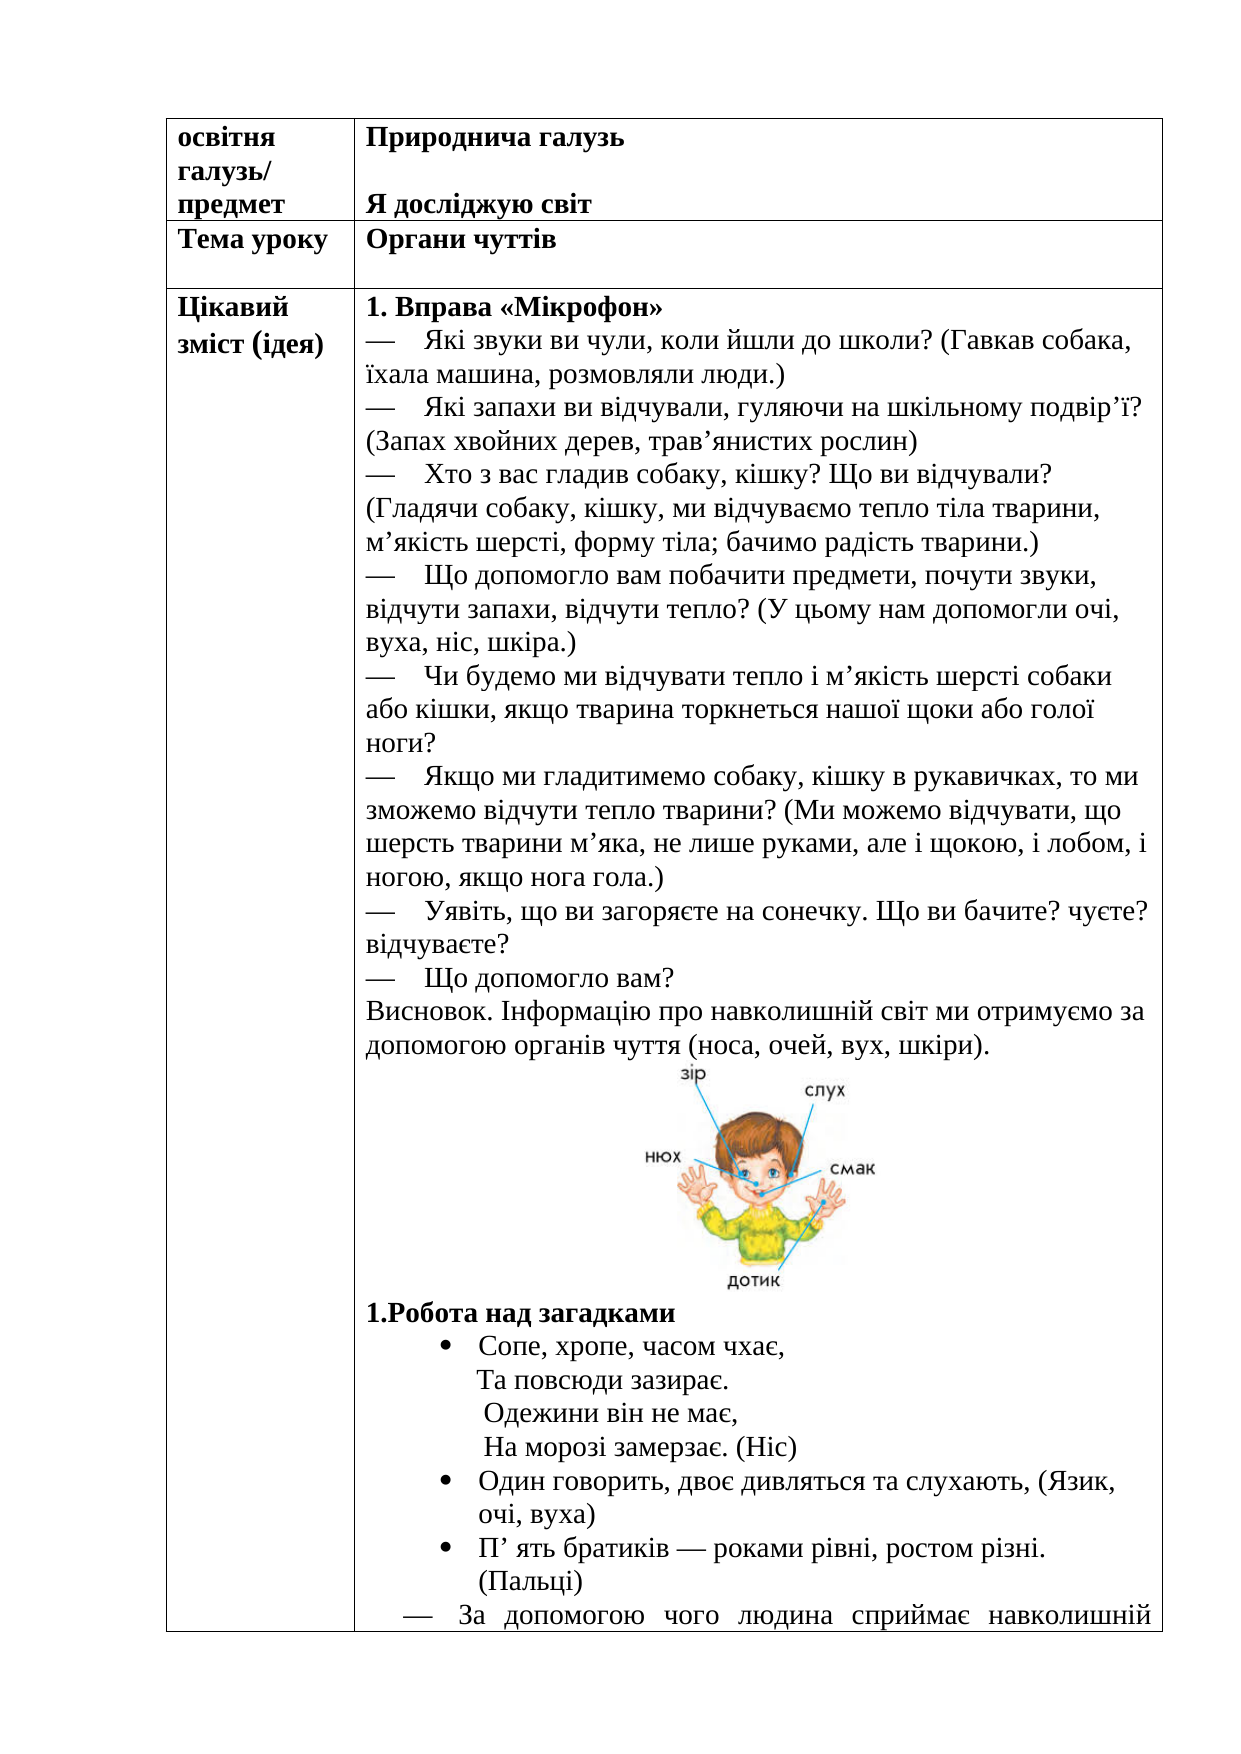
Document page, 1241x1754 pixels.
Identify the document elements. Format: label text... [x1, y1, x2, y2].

picture [636, 1060, 882, 1295]
table_cell Органи чуттів [355, 221, 1162, 288]
table_cell Тема уроку [167, 221, 354, 288]
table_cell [355, 289, 1162, 1631]
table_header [355, 119, 1162, 220]
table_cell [167, 289, 354, 1631]
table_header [167, 119, 354, 220]
